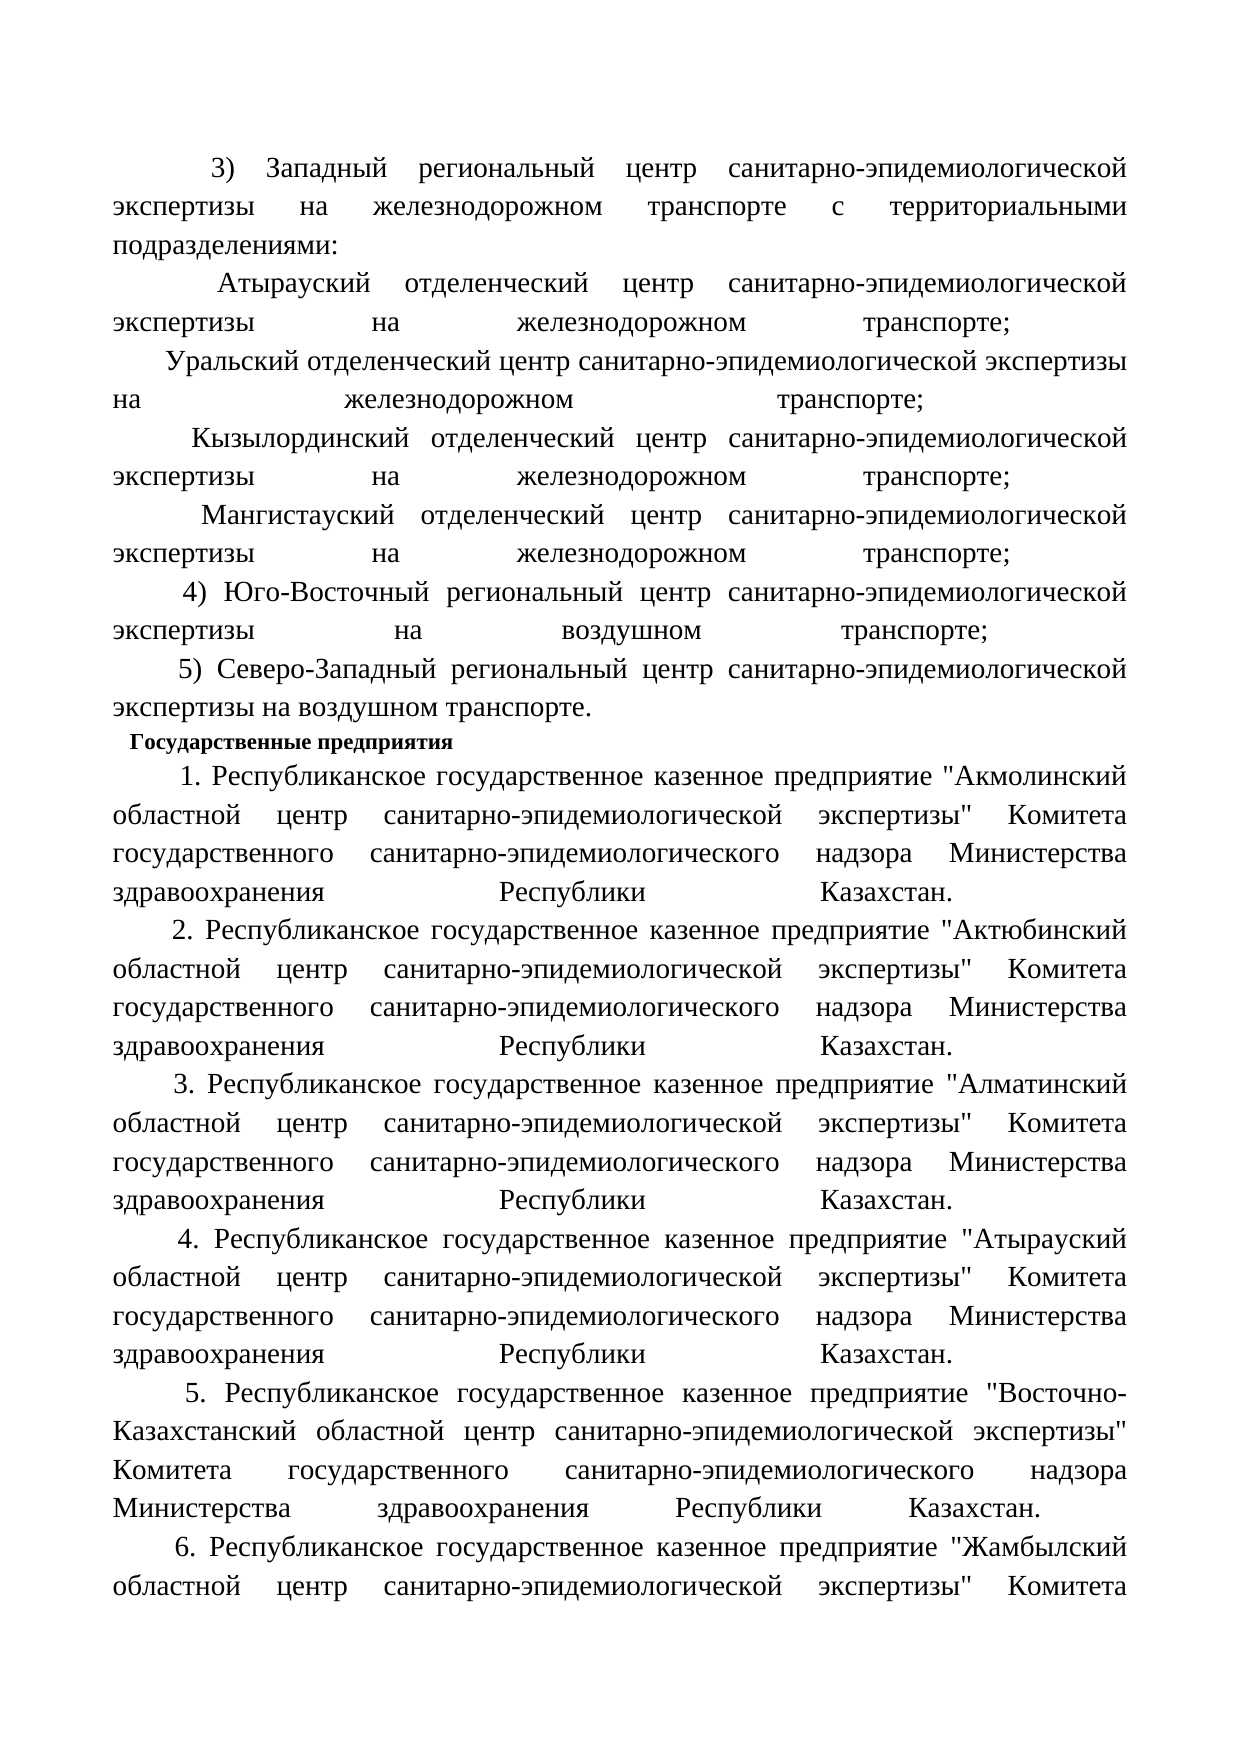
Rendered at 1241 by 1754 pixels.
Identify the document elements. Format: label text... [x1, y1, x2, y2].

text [112, 150, 1128, 723]
text Государственные предприятия [112, 728, 1128, 754]
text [112, 758, 1128, 1601]
